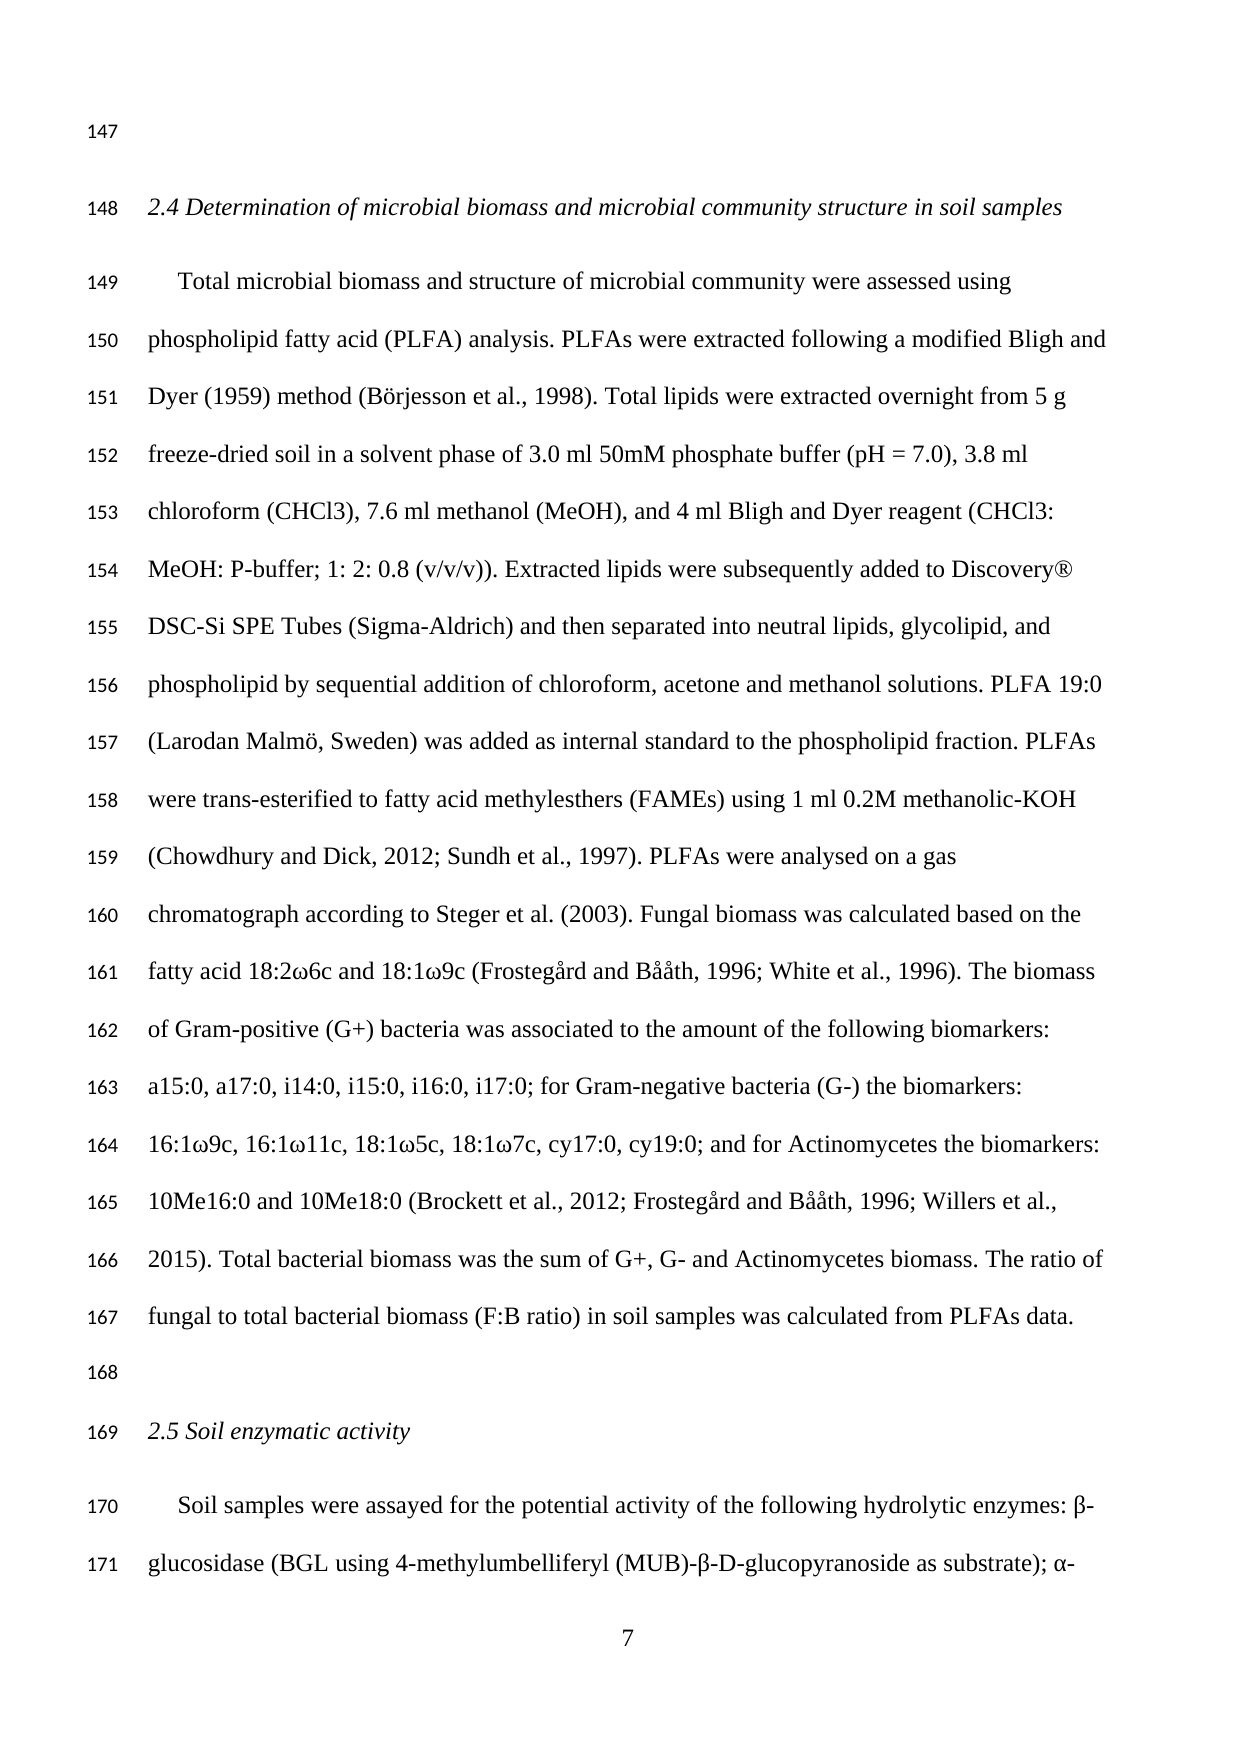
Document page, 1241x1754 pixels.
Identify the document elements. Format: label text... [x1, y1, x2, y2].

text Total microbial biomass and structure of microbial community were assessed using phospholipid fatty acid (PLFA) analysis. PLFAs were extracted following a modified Bligh and Dyer (1959) method (Börjesson et al., 1998). Total lipids were extracted overnight from 5 g freeze-dried soil in a solvent phase of 3.0 ml 50mM phosphate buffer (pH = 7.0), 3.8 ml chloroform (CHCl3), 7.6 ml methanol (MeOH), and 4 ml Bligh and Dyer reagent (CHCl3: MeOH: P-buffer; 1: 2: 0.8 (v/v/v)). Extracted lipids were subsequently added to Discovery® DSC-Si SPE Tubes (Sigma-Aldrich) and then separated into neutral lipids, glycolipid, and phospholipid by sequential addition of chloroform, acetone and methanol solutions. PLFA 19:0 (Larodan Malmö, Sweden) was added as internal standard to the phospholipid fraction. PLFAs were trans-esterified to fatty acid methylesthers (FAMEs) using 1 ml 0.2M methanolic-KOH (Chowdhury and Dick, 2012; Sundh et al., 1997). PLFAs were analysed on a gas chromatograph according to Steger et al. (2003). Fungal biomass was calculated based on the fatty acid 18:2ω6c and 18:1ω9c (Frostegård and Bååth, 1996; White et al., 1996). The biomass of Gram-positive (G+) bacteria was associated to the amount of the following biomarkers: a15:0, a17:0, i14:0, i15:0, i16:0, i17:0; for Gram-negative bacteria (G-) the biomarkers: 16:1ω9c, 16:1ω11c, 18:1ω5c, 18:1ω7c, cy17:0, cy19:0; and for Actinomycetes the biomarkers: 10Me16:0 and 10Me18:0 (Brockett et al., 2012; Frostegård and Bååth, 1996; Willers et al., 2015). Total bacterial biomass was the sum of G+, G- and Actinomycetes biomass. The ratio of fungal to total bacterial biomass (F:B ratio) in soil samples was calculated from PLFAs data. [148, 266, 1107, 1330]
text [148, 1491, 1107, 1577]
text 2.4 Determination of microbial biomass and microbial community structure in soil samples [148, 192, 1107, 221]
text 2.5 Soil enzymatic activity [148, 1416, 1107, 1445]
